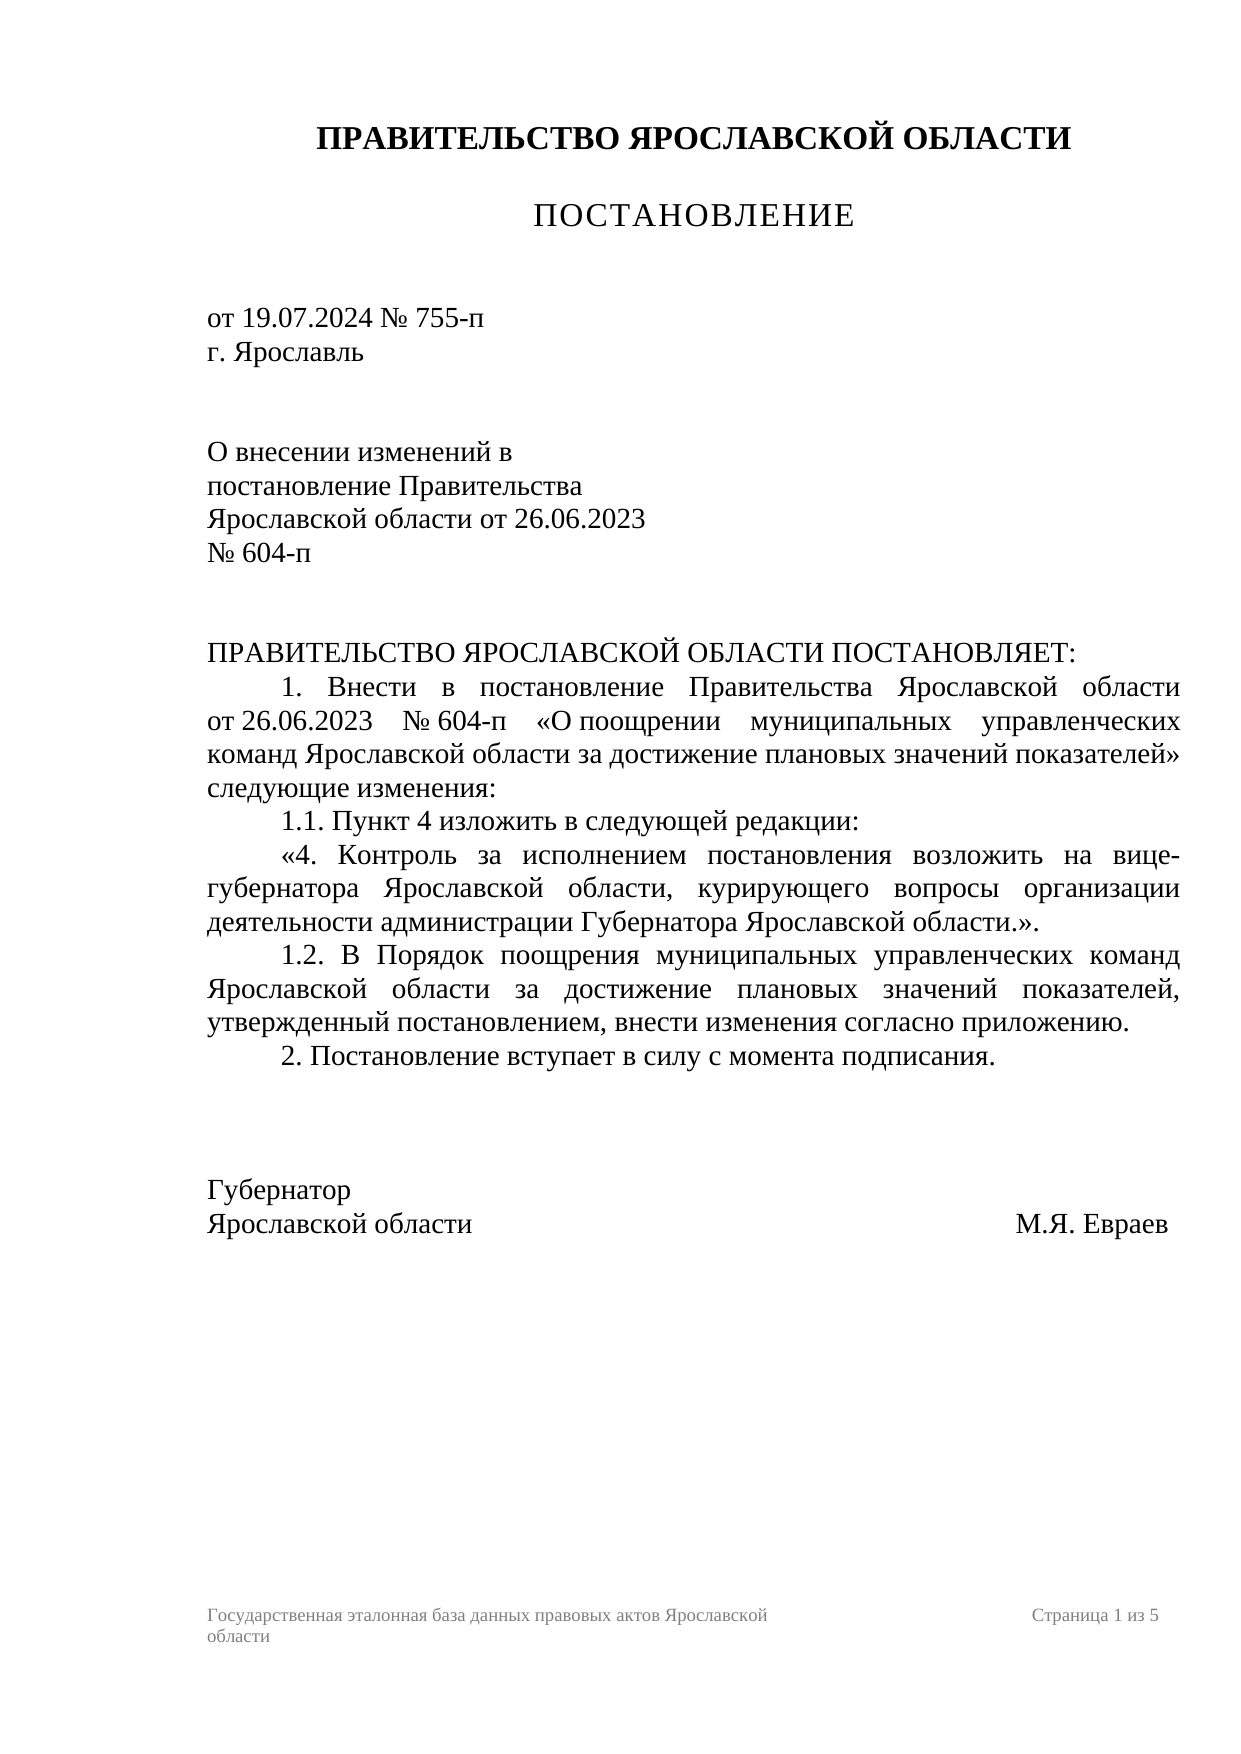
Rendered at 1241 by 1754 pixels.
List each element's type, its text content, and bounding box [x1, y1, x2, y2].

text 2. Постановление вступает в силу с момента подписания. [207, 1038, 1181, 1072]
table_header Губернатор Ярославской области [196, 1139, 680, 1239]
table_header М.Я. Евраев [680, 1139, 1179, 1239]
text от 19.07.2024 № 755-п [207, 300, 1181, 334]
text ПОСТАНОВЛЕНИЕ [207, 195, 1181, 233]
text ПРАВИТЕЛЬСТВО ЯРОСЛАВСКОЙ ОБЛАСТИ [207, 118, 1181, 156]
list 1.2. В Порядок поощрения муниципальных управленческих команд Ярославской области за достижение плановых значений показателей, утвержденный постановлением, внести изменения согласно приложению. [207, 937, 1181, 1038]
text О внесении изменений в постановление Правительства Ярославской области от 26.06.2023 № 604-п [207, 434, 650, 568]
text ПРАВИТЕЛЬСТВО ЯРОСЛАВСКОЙ ОБЛАСТИ ПОСТАНОВЛЯЕТ: [207, 636, 1181, 669]
text «4. Контроль за исполнением постановления возложить на вице-губернатора Ярославской области, курирующего вопросы организации деятельности администрации Губернатора Ярославской области.». [207, 837, 1181, 937]
text г. Ярославль [207, 334, 650, 367]
list 1.1. Пункт 4 изложить в следующей редакции: [207, 803, 1181, 837]
list 1. Внести в постановление Правительства Ярославской области от 26.06.2023 № 604-п «О поощрении муниципальных управленческих команд Ярославской области за достижение плановых значений показателей» следующие изменения: [207, 669, 1181, 803]
